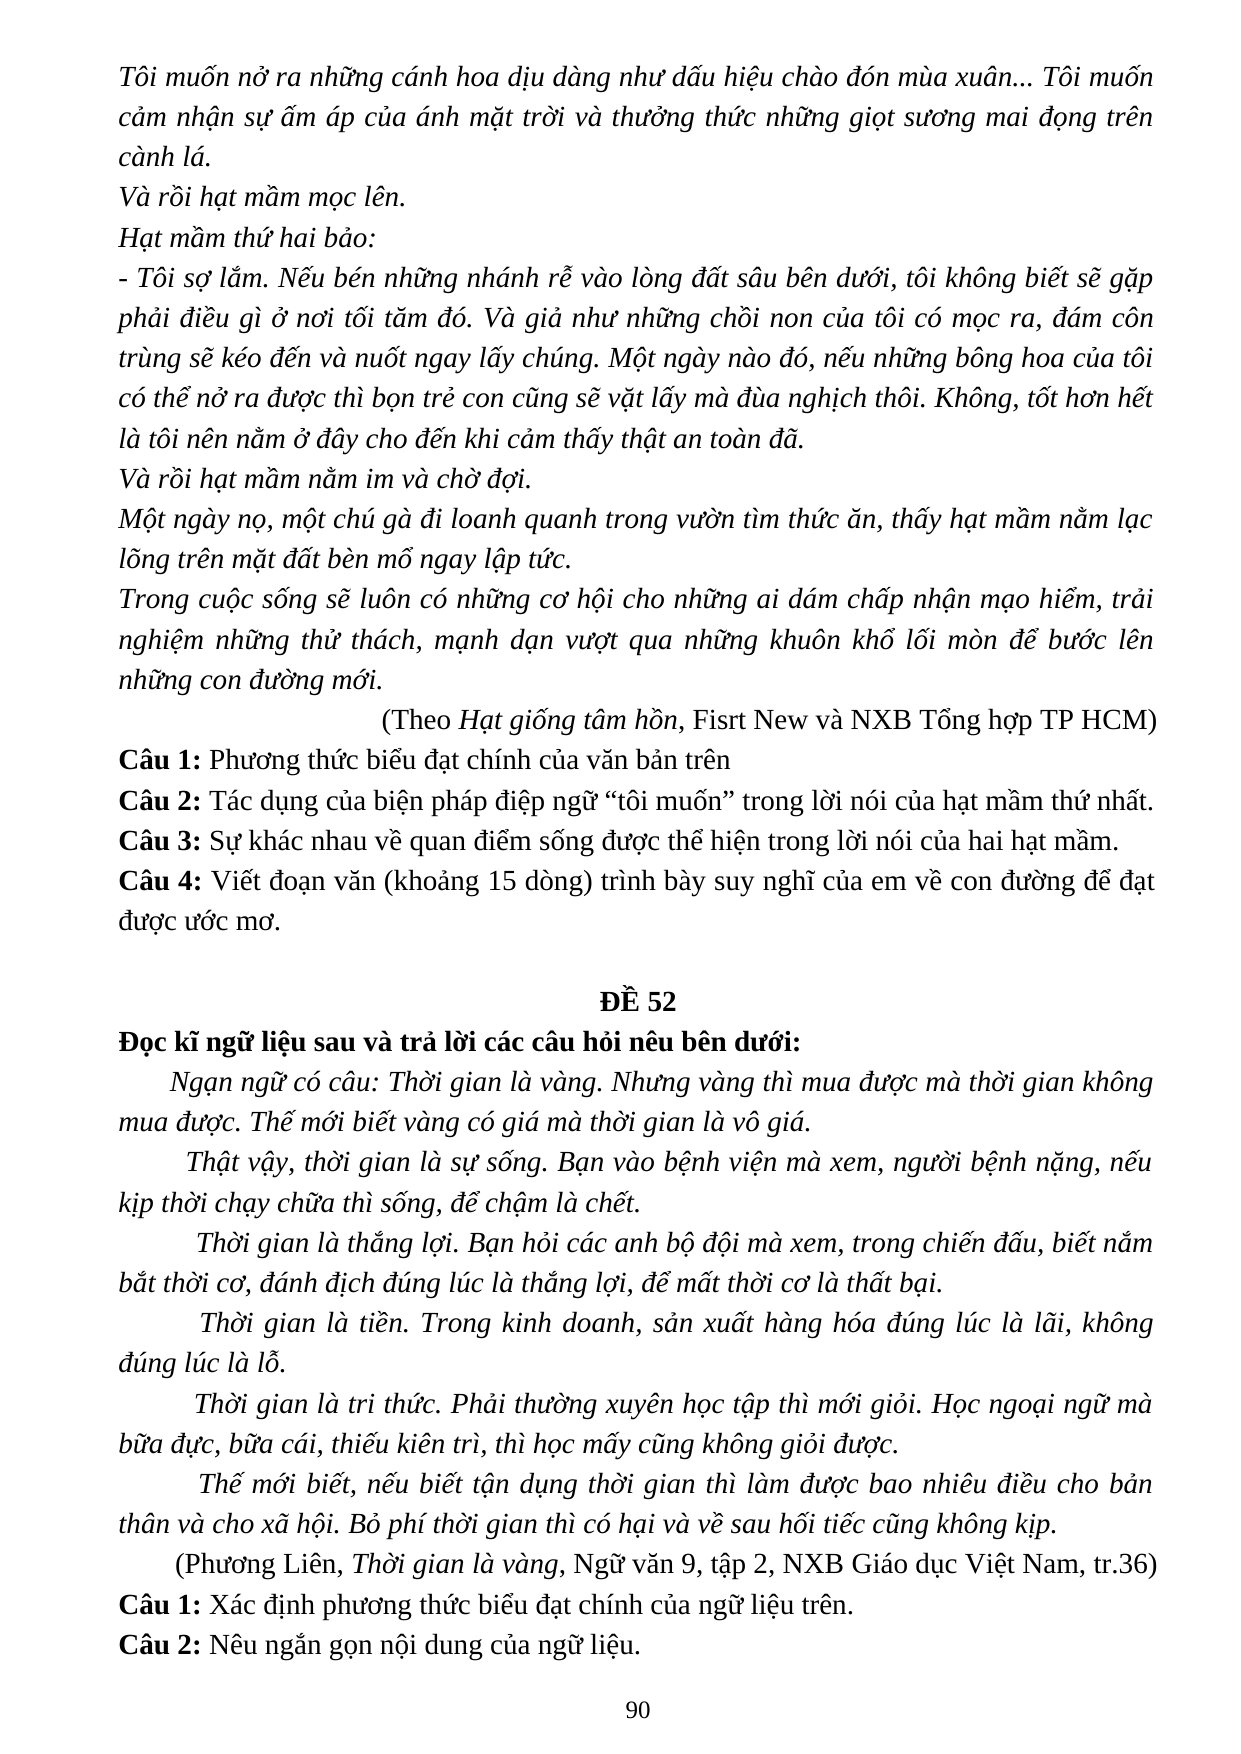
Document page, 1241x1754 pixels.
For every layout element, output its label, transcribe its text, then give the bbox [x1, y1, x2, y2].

text Thời gian là tri thức. Phải thường xuyên học tập thì mới giỏi. Học ngoại ngữ mà bữa đực, bữa cái, thiếu kiên trì, thì học mấy cũng không giỏi được. [118, 1386, 1157, 1459]
text Đọc kĩ ngữ liệu sau và trả lời các câu hỏi nêu bên dưới: [118, 1024, 1157, 1057]
text Câu 4: Viết đoạn văn (khoảng 15 dòng) trình bày suy nghĩ của em về con đường để đạt được ước mơ. [118, 863, 1157, 937]
text Một ngày nọ, một chú gà đi loanh quanh trong vườn tìm thức ăn, thấy hạt mầm nằm lạc lõng trên mặt đất bèn mổ ngay lập tức. [118, 501, 1157, 575]
text Và rồi hạt mầm mọc lên. [118, 179, 1157, 213]
text - Tôi sợ lắm. Nếu bén những nhánh rễ vào lòng đất sâu bên dưới, tôi không biết sẽ gặp phải điều gì ở nơi tối tăm đó. Và giả như những chồi non của tôi có mọc ra, đám côn trùng sẽ kéo đến và nuốt ngay lấy chúng. Một ngày nào đó, nếu những bông hoa của tôi có thể nở ra được thì bọn trẻ con cũng sẽ vặt lấy mà đùa nghịch thôi. Không, tốt hơn hết là tôi nên nằm ở đây cho đến khi cảm thấy thật an toàn đã. [118, 260, 1157, 454]
text Hạt mầm thứ hai bảo: [118, 220, 1157, 253]
text Thật vậy, thời gian là sự sống. Bạn vào bệnh viện mà xem, người bệnh nặng, nếu kịp thời chạy chữa thì sống, để chậm là chết. [118, 1144, 1157, 1218]
text (Phương Liên, Thời gian là vàng, Ngữ văn 9, tập 2, NXB Giáo dục Việt Nam, tr.36) [118, 1547, 1157, 1580]
text Câu 3: Sự khác nhau về quan điểm sống được thể hiện trong lời nói của hai hạt mầm. [118, 823, 1157, 856]
text Trong cuộc sống sẽ luôn có những cơ hội cho những ai dám chấp nhận mạo hiểm, trải nghiệm những thử thách, mạnh dạn vượt qua những khuôn khổ lối mòn để bước lên những con đường mới. [118, 582, 1157, 696]
text Thời gian là tiền. Trong kinh doanh, sản xuất hàng hóa đúng lúc là lãi, không đúng lúc là lỗ. [118, 1305, 1157, 1379]
text Thế mới biết, nếu biết tận dụng thời gian thì làm được bao nhiêu điều cho bản thân và cho xã hội. Bỏ phí thời gian thì có hại và về sau hối tiếc cũng không kịp. [118, 1466, 1157, 1540]
text Câu 2: Nêu ngắn gọn nội dung của ngữ liệu. [118, 1627, 1157, 1661]
text Câu 1: Phương thức biểu đạt chính của văn bản trên [118, 742, 1157, 776]
text Câu 2: Tác dụng của biện pháp điệp ngữ “tôi muốn” trong lời nói của hạt mầm thứ nhất. [118, 783, 1157, 816]
text Thời gian là thắng lợi. Bạn hỏi các anh bộ đội mà xem, trong chiến đấu, biết nắm bắt thời cơ, đánh địch đúng lúc là thắng lợi, để mất thời cơ là thất bại. [118, 1225, 1157, 1299]
text (Theo Hạt giống tâm hồn, Fisrt New và NXB Tổng hợp TP HCM) [118, 702, 1157, 736]
text Ngạn ngữ có câu: Thời gian là vàng. Nhưng vàng thì mua được mà thời gian không mua được. Thế mới biết vàng có giá mà thời gian là vô giá. [118, 1064, 1157, 1138]
text ĐỀ 52 [118, 984, 1157, 1017]
text Tôi muốn nở ra những cánh hoa dịu dàng như dấu hiệu chào đón mùa xuân... Tôi muốn cảm nhận sự ấm áp của ánh mặt trời và thưởng thức những giọt sương mai đọng trên cành lá. [118, 59, 1157, 173]
text Câu 1: Xác định phương thức biểu đạt chính của ngữ liệu trên. [118, 1587, 1157, 1620]
text Và rồi hạt mầm nằm im và chờ đợi. [118, 461, 1157, 494]
